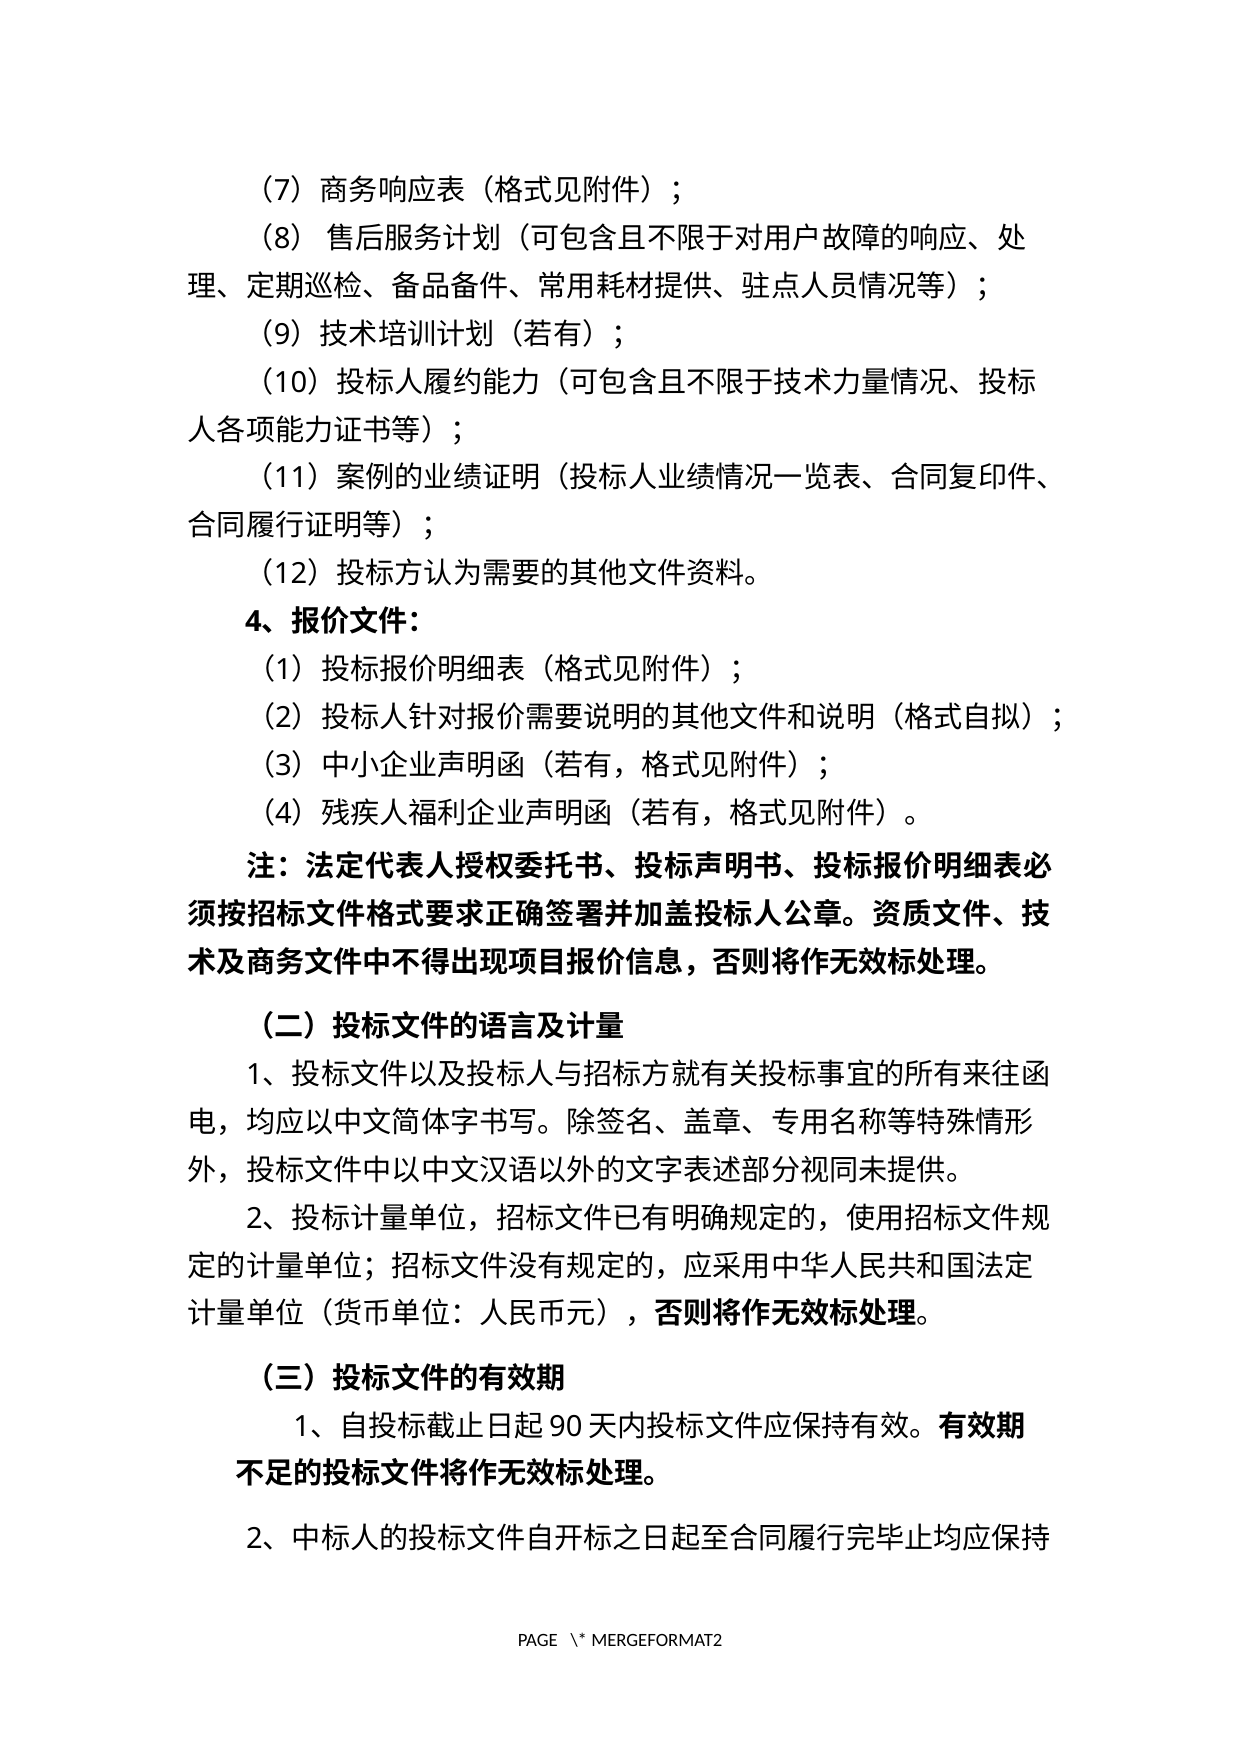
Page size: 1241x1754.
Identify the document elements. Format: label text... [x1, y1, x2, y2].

text 1、投标文件以及投标人与招标方就有关投标事宜的所有来往函电，均应以中文简体字书写。除签名、盖章、专用名称等特殊情形外，投标文件中以中文汉语以外的文字表述部分视同未提供。 [187, 1046, 1053, 1190]
list 1、自投标截止日起90天内投标文件应保持有效。有效期不足的投标文件将作无效标处理。 [235, 1398, 1053, 1493]
text （3）中小企业声明函（若有，格式见附件）； [187, 737, 1053, 785]
text （10）投标人履约能力（可包含且不限于技术力量情况、投标人各项能力证书等）； [187, 354, 1053, 449]
text 4、报价文件： [187, 593, 1053, 641]
text （二）投标文件的语言及计量 [187, 998, 1053, 1046]
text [187, 1510, 1053, 1558]
text （4）残疾人福利企业声明函（若有，格式见附件）。 [187, 785, 1053, 833]
text （7）商务响应表（格式见附件）； [187, 162, 1053, 210]
text （8） 售后服务计划（可包含且不限于对用户故障的响应、处理、定期巡检、备品备件、常用耗材提供、驻点人员情况等）； [187, 210, 1053, 306]
text （2）投标人针对报价需要说明的其他文件和说明（格式自拟）； [187, 689, 1053, 737]
text （11）案例的业绩证明（投标人业绩情况一览表、合同复印件、合同履行证明等）； [187, 449, 1053, 545]
text 2、投标计量单位，招标文件已有明确规定的，使用招标文件规定的计量单位；招标文件没有规定的，应采用中华人民共和国法定计量单位（货币单位：人民币元），否则将作无效标处理。 [187, 1190, 1053, 1333]
list （三）投标文件的有效期 [187, 1350, 1053, 1398]
text （12）投标方认为需要的其他文件资料。 [187, 545, 1053, 593]
text 注：法定代表人授权委托书、投标声明书、投标报价明细表必须按招标文件格式要求正确签署并加盖投标人公章。资质文件、技术及商务文件中不得出现项目报价信息，否则将作无效标处理。 [187, 838, 1053, 982]
text （9）技术培训计划（若有）； [187, 306, 1053, 354]
text （1）投标报价明细表（格式见附件）； [187, 641, 1053, 689]
